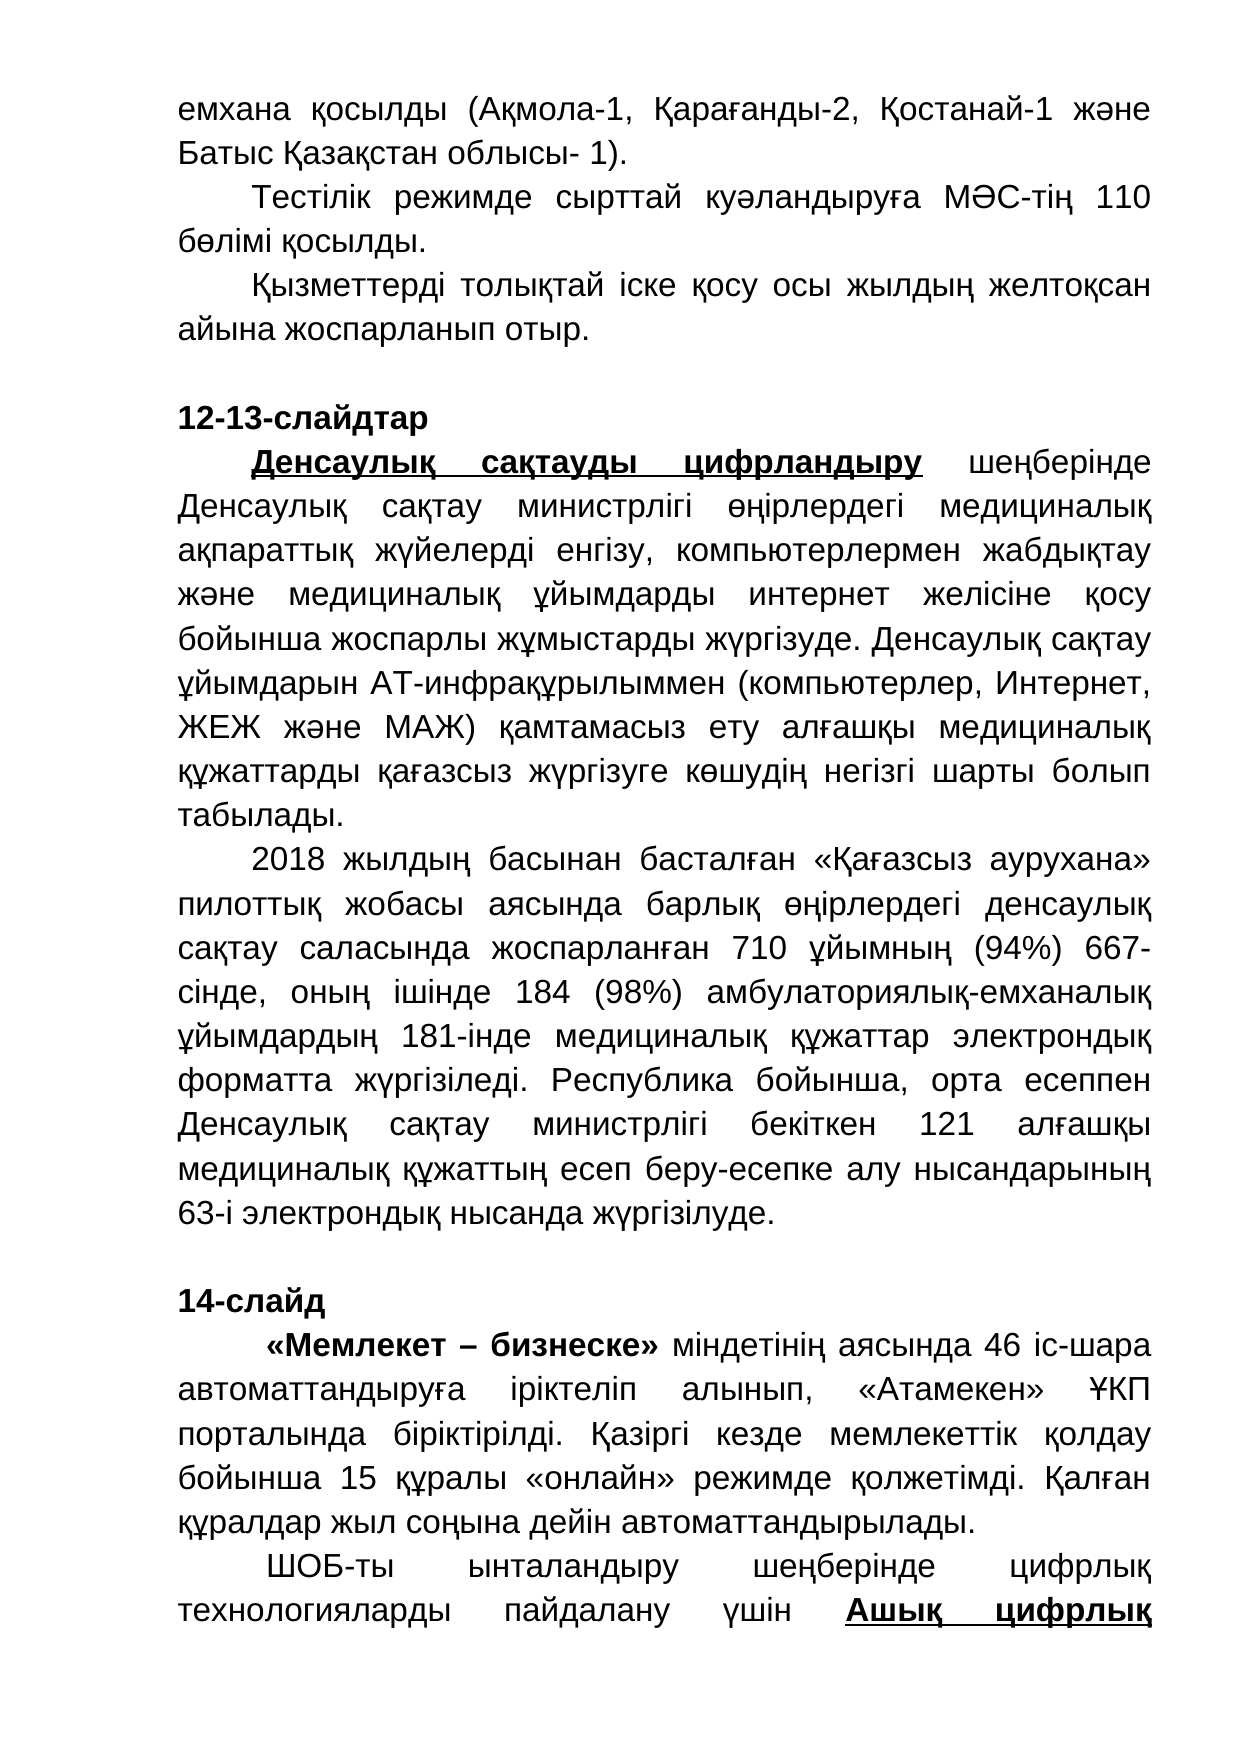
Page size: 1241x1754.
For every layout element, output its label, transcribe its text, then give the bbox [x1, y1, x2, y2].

text «Мемлекет – бизнеске» міндетінің аясында 46 іс-шара автоматтандыруға іріктеліп алынып, «Атамекен» ҰКП порталында біріктірілді. Қазіргі кезде мемлекеттік қолдау бойынша 15 құралы «онлайн» режимде қолжетімді. Қалған құралдар жыл соңына дейін автоматтандырылады. [177, 1325, 1152, 1540]
text Денсаулық сақтауды цифрландыру шеңберінде Денсаулық сақтау министрлігі өңірлердегі медициналық ақпараттық жүйелерді енгізу, компьютерлермен жабдықтау және медициналық ұйымдарды интернет желісіне қосу бойынша жоспарлы жұмыстарды жүргізуде. Денсаулық сақтау ұйымдарын АТ-инфрақұрылыммен (компьютерлер, Интернет, ЖЕЖ және МАЖ) қамтамасыз ету алғашқы медициналық құжаттарды қағазсыз жүргізуге көшудің негізгі шарты болып табылады. [177, 442, 1152, 834]
text 2018 жылдың басынан басталған «Қағазсыз аурухана» пилоттық жобасы аясында барлық өңірлердегі денсаулық сақтау саласында жоспарланған 710 ұйымның (94%) 667-сінде, оның ішінде 184 (98%) амбулаториялық-емханалық ұйымдардың 181-інде медициналық құжаттар электрондық форматта жүргізіледі. Республика бойынша, орта есеппен Денсаулық сақтау министрлігі бекіткен 121 алғашқы медициналық құжаттың есеп беру-есепке алу нысандарының 63-і электрондық нысанда жүргізілуде. [177, 839, 1152, 1231]
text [177, 1546, 1152, 1685]
text Тестілік режимде сырттай куәландыруға МӘС-тің 110 бөлімі қосылды. [177, 177, 1152, 259]
text 14-слайд [177, 1281, 1152, 1319]
text 12-13-слайдтар [177, 398, 1152, 436]
text Қызметтерді толықтай іске қосу осы жылдың желтоқсан айына жоспарланып отыр. [177, 265, 1152, 348]
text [177, 89, 1152, 171]
